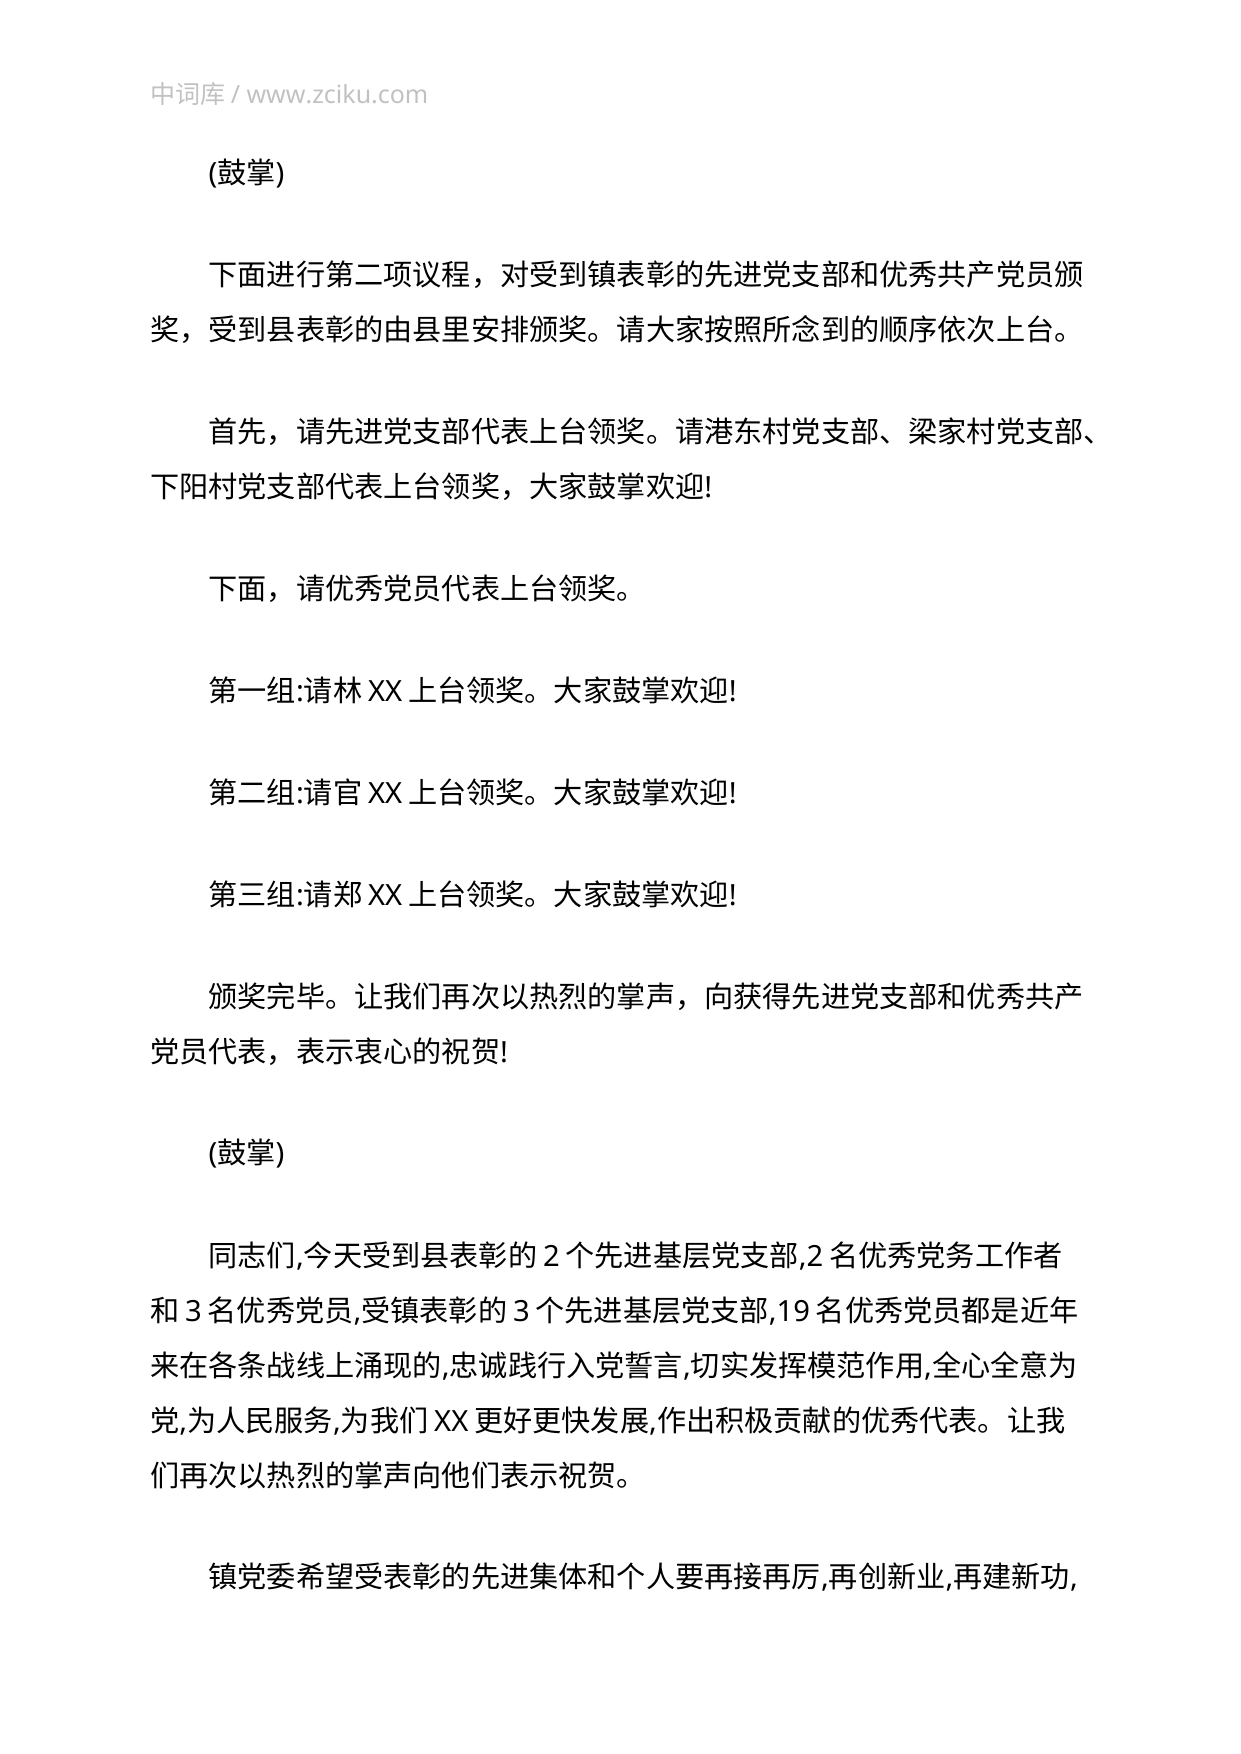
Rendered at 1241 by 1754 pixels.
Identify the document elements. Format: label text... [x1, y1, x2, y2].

text 下面进行第二项议程，对受到镇表彰的先进党支部和优秀共产党员颁奖，受到县表彰的由县里安排颁奖。请大家按照所念到的顺序依次上台。 [150, 252, 1090, 349]
text (鼓掌) [150, 150, 1090, 192]
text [150, 1554, 1090, 1596]
text 颁奖完毕。让我们再次以热烈的掌声，向获得先进党支部和优秀共产党员代表，表示衷心的祝贺! [150, 973, 1090, 1071]
text 第一组:请林XX上台领奖。大家鼓掌欢迎! [150, 667, 1090, 710]
text (鼓掌) [150, 1130, 1090, 1172]
text 第二组:请官XX上台领奖。大家鼓掌欢迎! [150, 769, 1090, 812]
text 首先，请先进党支部代表上台领奖。请港东村党支部、梁家村党支部、下阳村党支部代表上台领奖，大家鼓掌欢迎! [150, 409, 1090, 506]
text 同志们,今天受到县表彰的2个先进基层党支部,2名优秀党务工作者和3名优秀党员,受镇表彰的3个先进基层党支部,19名优秀党员都是近年来在各条战线上涌现的,忠诚践行入党誓言,切实发挥模范作用,全心全意为党,为人民服务,为我们XX更好更快发展,作出积极贡献的优秀代表。让我们再次以热烈的掌声向他们表示祝贺。 [150, 1232, 1090, 1494]
text 第三组:请郑XX上台领奖。大家鼓掌欢迎! [150, 871, 1090, 914]
text 下面，请优秀党员代表上台领奖。 [150, 566, 1090, 608]
